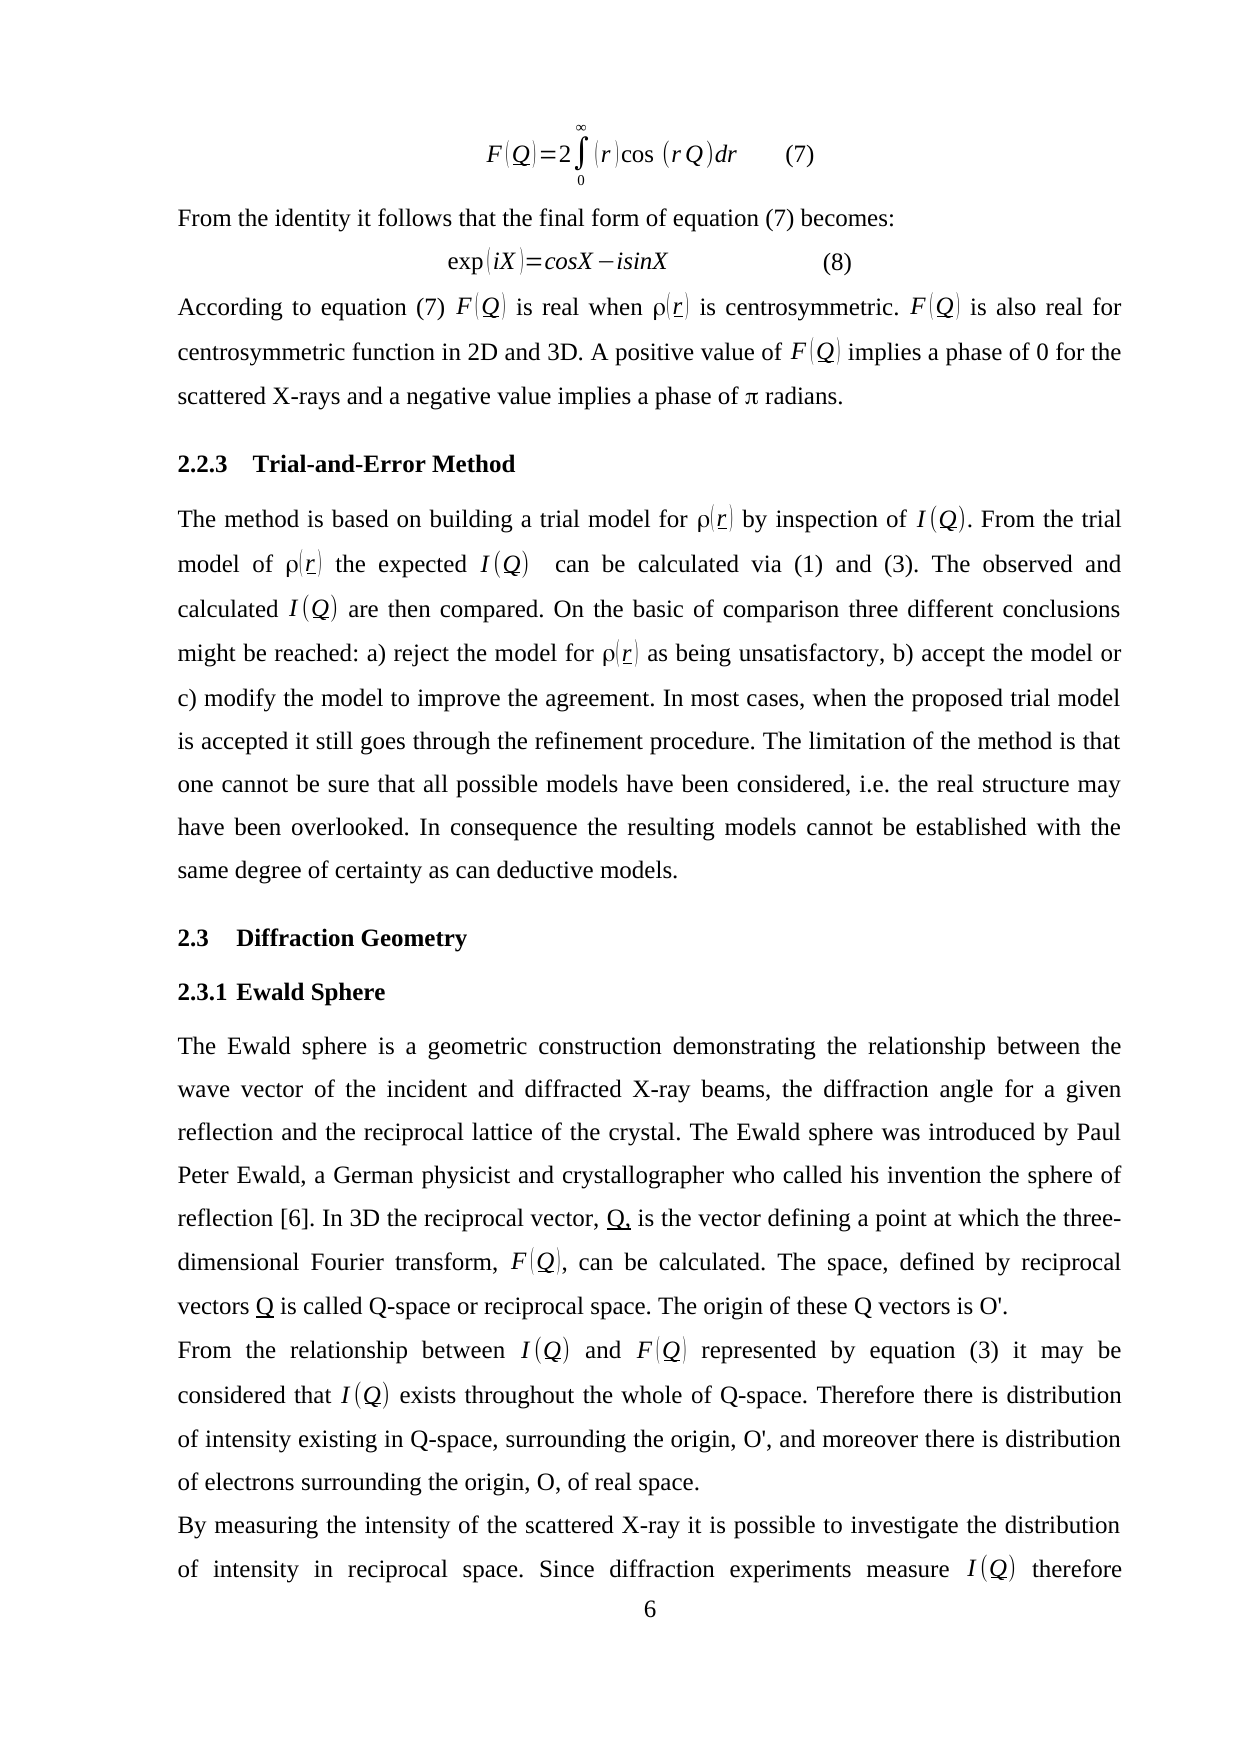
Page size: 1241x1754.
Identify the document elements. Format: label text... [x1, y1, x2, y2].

text According to equation (7) is real when is centrosymmetric. is also real for centrosymmetric function in 2D and 3D. A positive value of implies a phase of 0 for the scattered X-rays and a negative value implies a phase of radians. [177, 291, 1122, 410]
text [177, 1510, 1122, 1583]
text From the identity it follows that the final form of equation (7) becomes: [177, 203, 1122, 232]
text The method is based on building a trial model for by inspection of . From the trial model of the expected can be calculated via (1) and (3). The observed and calculated are then compared. On the basic of comparison three different conclusions might be reached: a) reject the model for as being unsatisfactory, b) accept the model or c) modify the model to improve the agreement. In most cases, when the proposed trial model is accepted it still goes through the refinement procedure. The limitation of the method is that one cannot be sure that all possible models have been considered, i.e. the real structure may have been overlooked. In consequence the resulting models cannot be established with the same degree of certainty as can deductive models. [177, 503, 1122, 884]
text From the relationship between and represented by equation (3) it may be considered that exists throughout the whole of Q-space. Therefore there is distribution of intensity existing in Q-space, surrounding the origin, O', and moreover there is distribution of electrons surrounding the origin, O, of real space. [177, 1334, 1122, 1496]
text (8) [177, 246, 1122, 277]
subtitle Trial-and-Error Method [177, 449, 1122, 478]
subtitle Ewald Sphere [177, 977, 1122, 1006]
text (7) [177, 118, 1122, 189]
subtitle Diffraction Geometry [177, 923, 1122, 952]
text The Ewald sphere is a geometric construction demonstrating the relationship between the wave vector of the incident and diffracted X-ray beams, the diffraction angle for a given reflection and the reciprocal lattice of the crystal. The Ewald sphere was introduced by Paul Peter Ewald, a German physicist and crystallographer who called his invention the sphere of reflection [6]. In 3D the reciprocal vector, Q, is the vector defining a point at which the three-dimensional Fourier transform, , can be calculated. The space, defined by reciprocal vectors Q is called Q-space or reciprocal space. The origin of these Q vectors is O'. [177, 1031, 1122, 1320]
